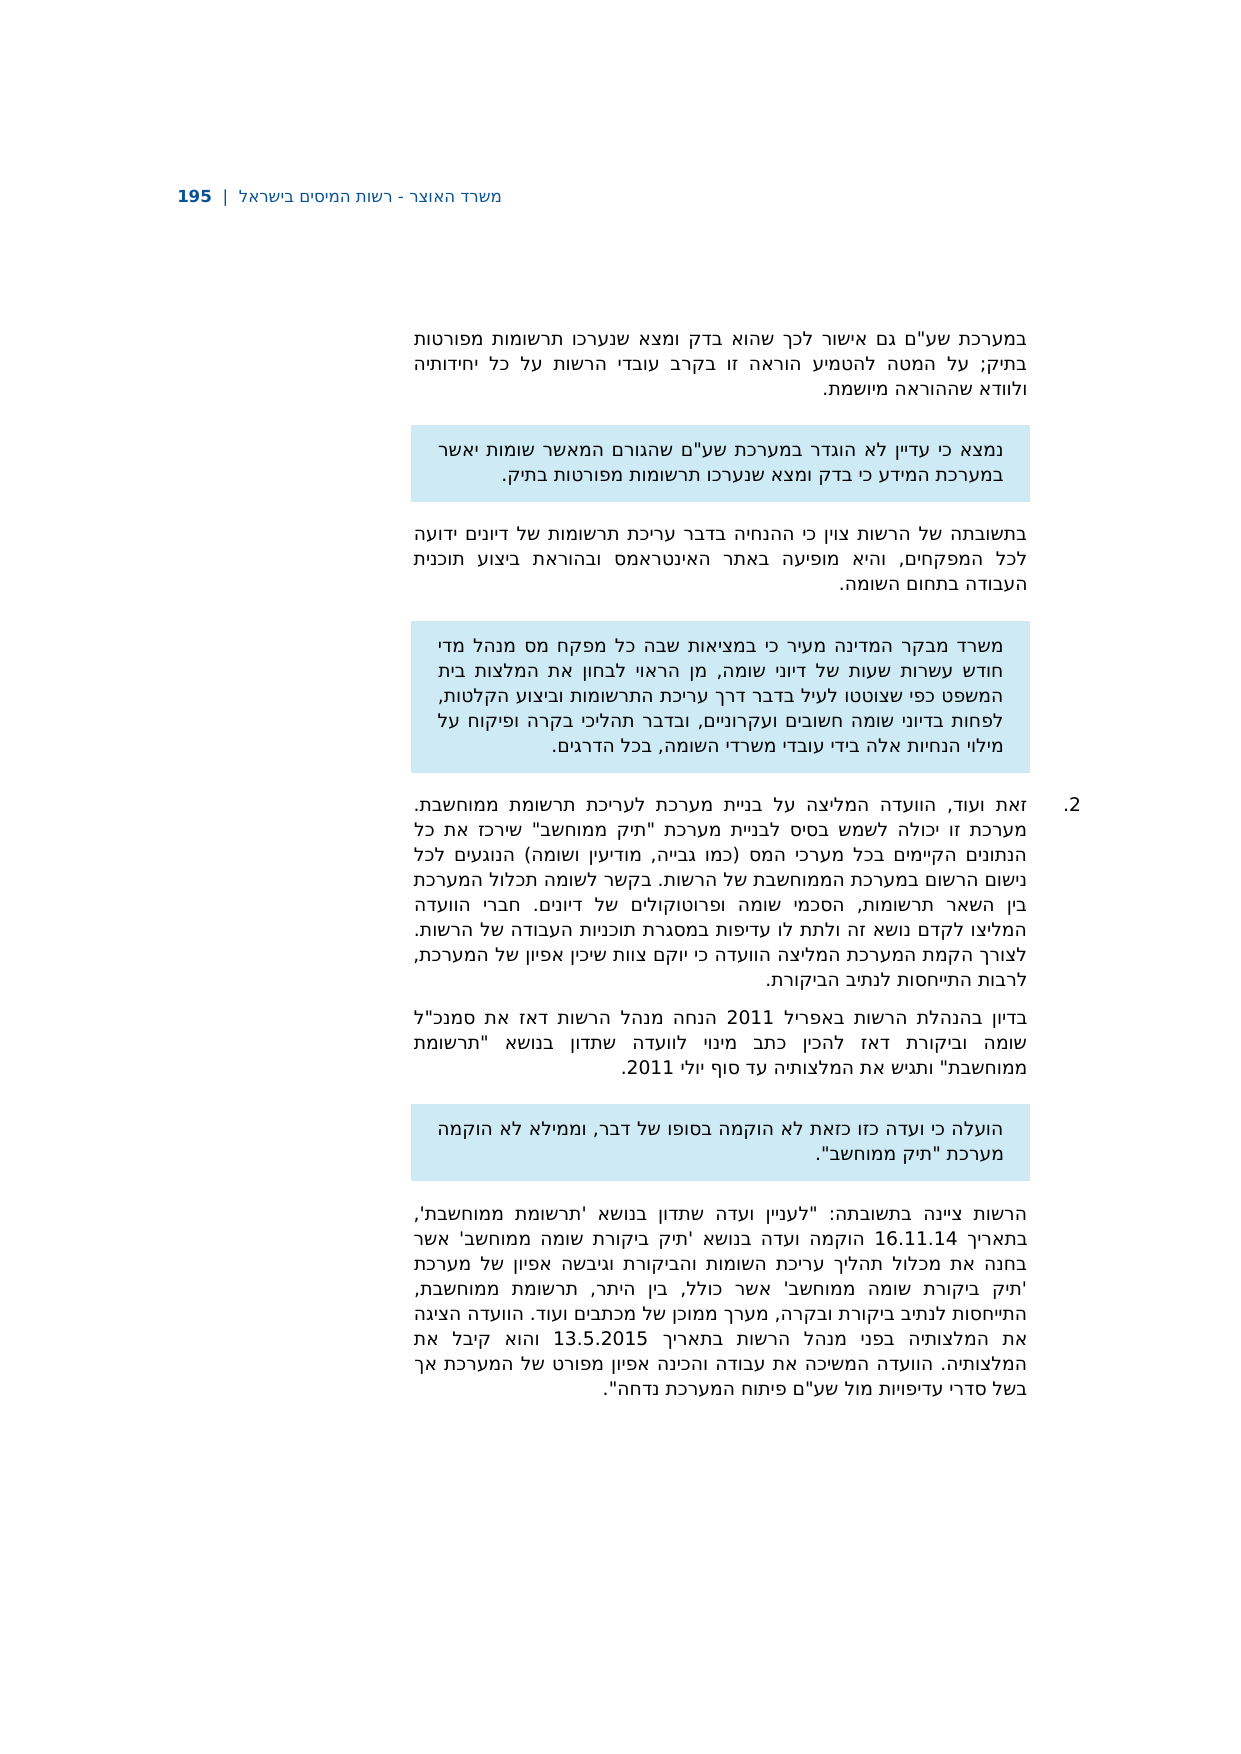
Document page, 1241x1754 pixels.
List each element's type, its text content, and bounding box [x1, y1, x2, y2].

text משרד מבקר המדינה מעיר כי במציאות שבה כל מפקח מס מנהל מדי חודש עשרות שעות של דיוני שומה, מן הראוי לבחון את המלצות בית המשפט כפי שצוטטו לעיל בדבר דרך עריכת התרשומות וביצוע הקלטות, לפחות בדיוני שומה חשובים ועקרוניים, ובדבר תהליכי בקרה ופיקוח על מילוי הנחיות אלה בידי עובדי משרדי השומה, בכל הדרגים. [414, 624, 1027, 770]
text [413, 325, 1028, 400]
text הועלה כי ועדה כזו כזאת לא הוקמה בסופו של דבר, וממילא לא הוקמה מערכת "תיק ממוחשב". [414, 1107, 1027, 1178]
text בדיון בהנהלת הרשות באפריל 2011 הנחה מנהל הרשות דאז את סמנכ"ל שומה וביקורת דאז להכין כתב מינוי לוועדה שתדון בנושא "תרשומת ממוחשבת" ותגיש את המלצותיה עד סוף יולי 2011. [413, 1004, 1028, 1079]
list זאת ועוד, הוועדה המליצה על בניית מערכת לעריכת תרשומת ממוחשבת. מערכת זו יכולה לשמש בסיס לבניית מערכת "תיק ממוחשב" שירכז את כל הנתונים הקיימים בכל מערכי המס (כמו גבייה, מודיעין ושומה) הנוגעים לכל נישום הרשום במערכת הממוחשבת של הרשות. בקשר לשומה תכלול המערכת בין השאר תרשומות, הסכמי שומה ופרוטוקולים של דיונים. חברי הוועדה המליצו לקדם נושא זה ולתת לו עדיפות במסגרת תוכניות העבודה של הרשות. לצורך הקמת המערכת המליצה הוועדה כי יוקם צוות שיכין אפיון של המערכת, לרבות התייחסות לנתיב הביקורת. [413, 792, 1063, 992]
text נמצא כי עדיין לא הוגדר במערכת שע"ם שהגורם המאשר שומות יאשר במערכת המידע כי בדק ומצא שנערכו תרשומות מפורטות בתיק. [414, 428, 1027, 499]
text הרשות ציינה בתשובתה: "לעניין ועדה שתדון בנושא 'תרשומת ממוחשבת', בתאריך 16.11.14 הוקמה ועדה בנושא 'תיק ביקורת שומה ממוחשב' אשר בחנה את מכלול תהליך עריכת השומות והביקורת וגיבשה אפיון של מערכת 'תיק ביקורת שומה ממוחשב' אשר כולל, בין היתר, תרשומת ממוחשבת, התייחסות לנתיב ביקורת ובקרה, מערך ממוכן של מכתבים ועוד. הוועדה הציגה את המלצותיה בפני מנהל הרשות בתאריך 13.5.2015 והוא קיבל את המלצותיה. הוועדה המשיכה את עבודה והכינה אפיון מפורט של המערכת אך בשל סדרי עדיפויות מול שע"ם פיתוח המערכת נדחה". [413, 1200, 1028, 1400]
text בתשובתה של הרשות צוין כי ההנחיה בדבר עריכת תרשומות של דיונים ידועה לכל המפקחים, והיא מופיעה באתר האינטראמס ובהוראת ביצוע תוכנית העבודה בתחום השומה. [413, 521, 1028, 596]
